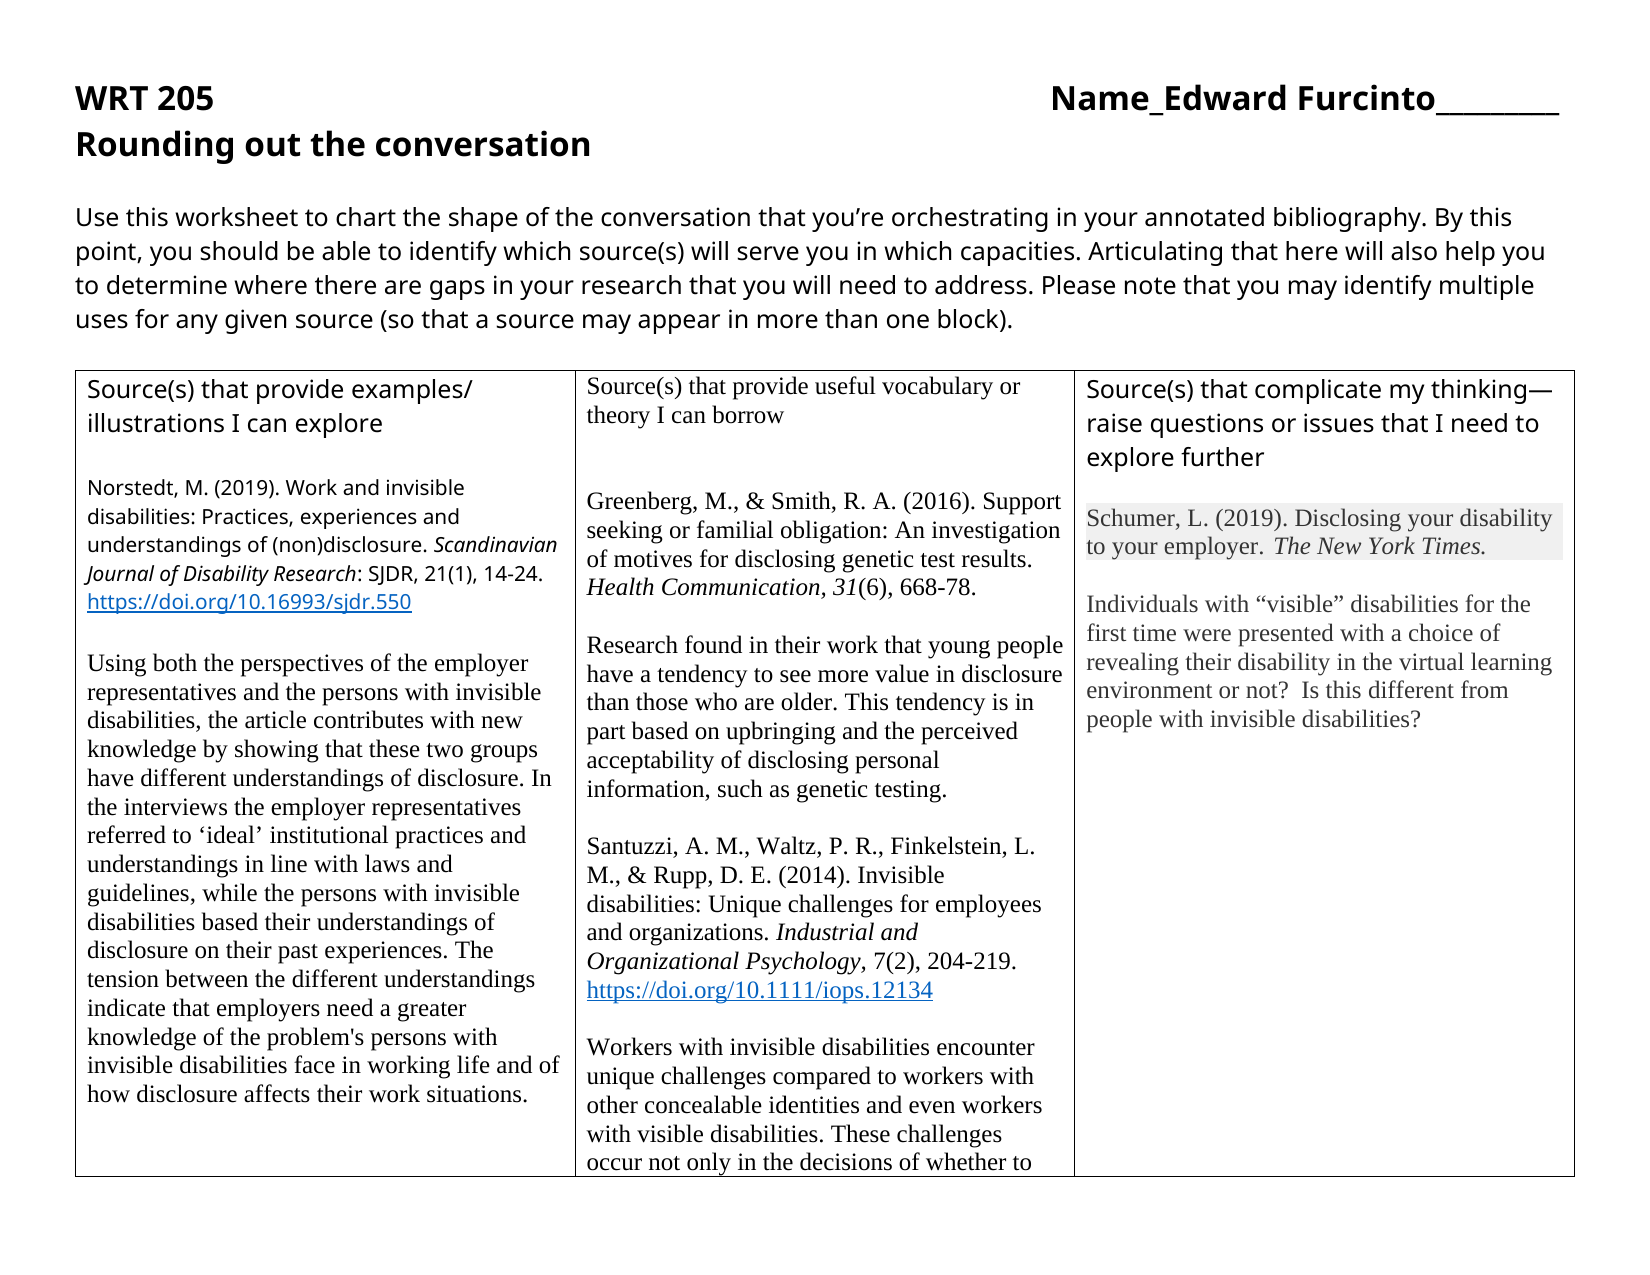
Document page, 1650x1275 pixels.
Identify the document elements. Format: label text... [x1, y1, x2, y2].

text WRT 205 Name_Edward Furcinto_________ [75, 75, 1575, 120]
text Rounding out the conversation [75, 120, 1575, 166]
text Use this worksheet to chart the shape of the conversation that you’re orchestrating in your annotated bibliography. By this point, you should be able to identify which source(s) will serve you in which capacities. Articulating that here will also help you to determine where there are gaps in your research that you will need to address. Please note that you may identify multiple uses for any given source (so that a source may appear in more than one block). [75, 200, 1575, 336]
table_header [1075, 371, 1574, 1176]
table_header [576, 371, 1074, 1176]
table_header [76, 371, 575, 1176]
